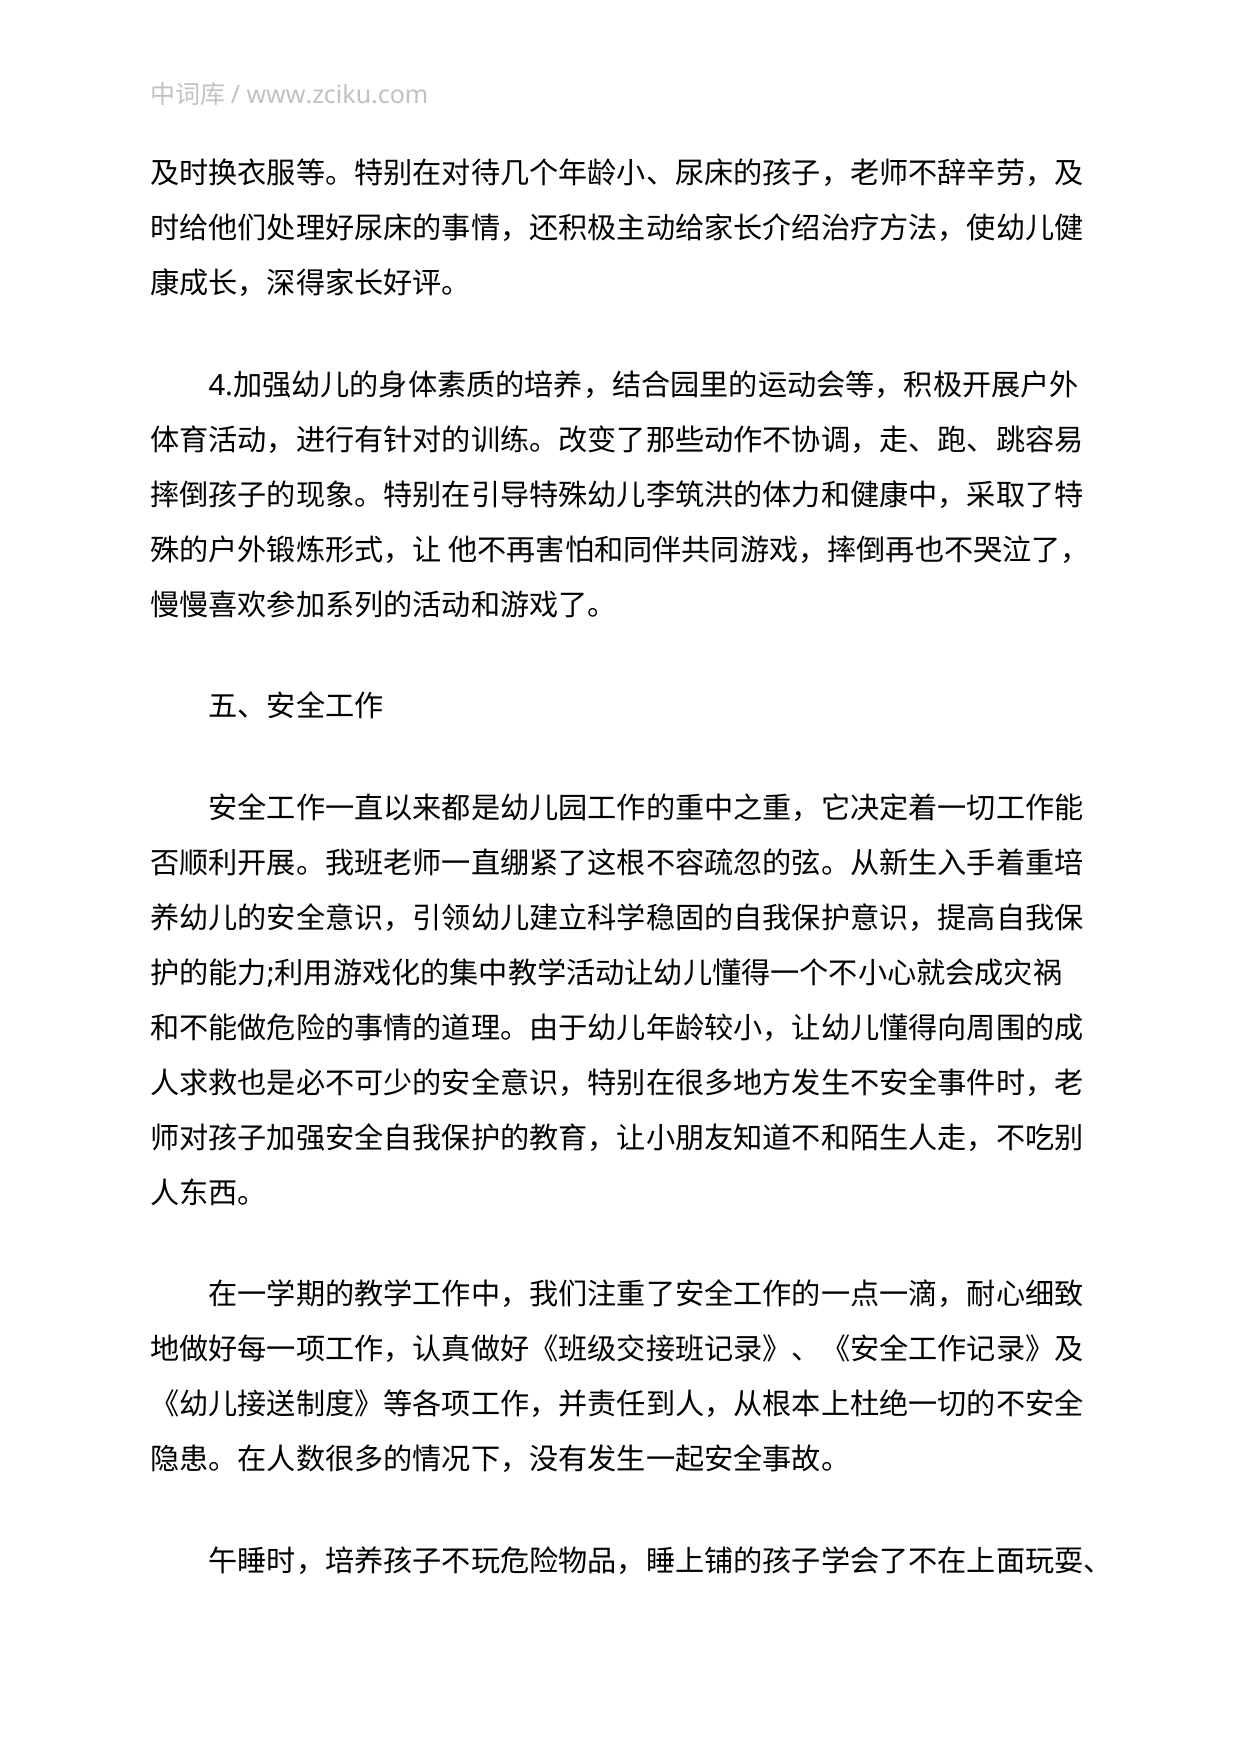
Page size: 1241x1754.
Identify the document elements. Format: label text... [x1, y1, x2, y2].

text 安全工作一直以来都是幼儿园工作的重中之重，它决定着一切工作能否顺利开展。我班老师一直绷紧了这根不容疏忽的弦。从新生入手着重培养幼儿的安全意识，引领幼儿建立科学稳固的自我保护意识，提高自我保护的能力;利用游戏化的集中教学活动让幼儿懂得一个不小心就会成灾祸和不能做危险的事情的道理。由于幼儿年龄较小，让幼儿懂得向周围的成人求救也是必不可少的安全意识，特别在很多地方发生不安全事件时，老师对孩子加强安全自我保护的教育，让小朋友知道不和陌生人走，不吃别人东西。 [150, 785, 1090, 1211]
text 4.加强幼儿的身体素质的培养，结合园里的运动会等，积极开展户外体育活动，进行有针对的训练。改变了那些动作不协调，走、跑、跳容易摔倒孩子的现象。特别在引导特殊幼儿李筑洪的体力和健康中，采取了特殊的户外锻炼形式，让 他不再害怕和同伴共同游戏，摔倒再也不哭泣了，慢慢喜欢参加系列的活动和游戏了。 [150, 362, 1090, 623]
text 五、安全工作 [150, 683, 1090, 725]
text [150, 1537, 1090, 1580]
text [150, 150, 1090, 302]
text 在一学期的教学工作中，我们注重了安全工作的一点一滴，耐心细致地做好每一项工作，认真做好《班级交接班记录》、《安全工作记录》及《幼儿接送制度》等各项工作，并责任到人，从根本上杜绝一切的不安全隐患。在人数很多的情况下，没有发生一起安全事故。 [150, 1271, 1090, 1478]
